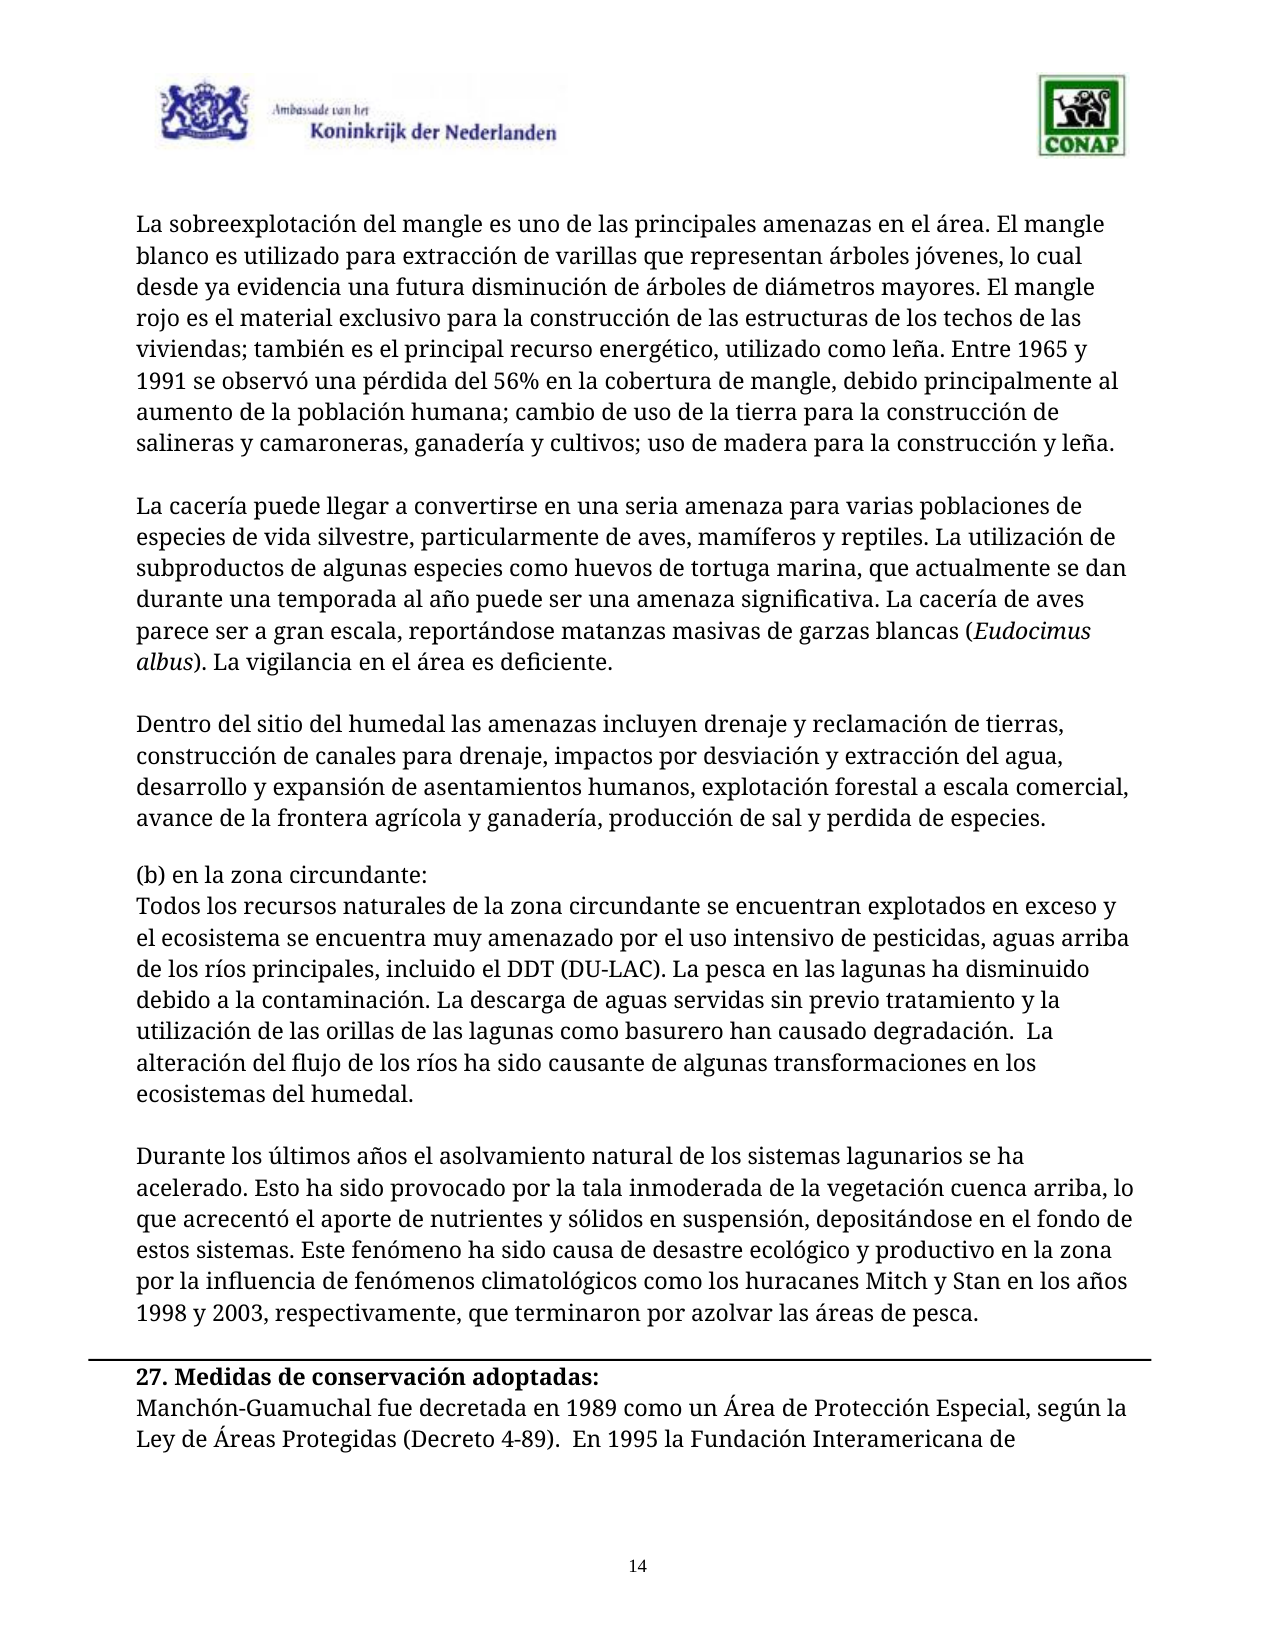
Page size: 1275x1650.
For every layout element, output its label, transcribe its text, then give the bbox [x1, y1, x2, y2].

text Dentro del sitio del humedal las amenazas incluyen drenaje y reclamación de tierras, construcción de canales para drenaje, impactos por desviación y extracción del agua, desarrollo y expansión de asentamientos humanos, explotación forestal a escala comercial, avance de la frontera agrícola y ganadería, producción de sal y perdida de especies. [136, 708, 1139, 833]
picture [154, 73, 569, 155]
text Durante los últimos años el asolvamiento natural de los sistemas lagunarios se ha acelerado. Esto ha sido provocado por la tala inmoderada de la vegetación cuenca arriba, lo que acrecentó el aporte de nutrientes y sólidos en suspensión, depositándose en el fondo de estos sistemas. Este fenómeno ha sido causa de desastre ecológico y productivo en la zona por la influencia de fenómenos climatológicos como los huracanes Mitch y Stan en los años 1998 y 2003, respectivamente, que terminaron por azolvar las áreas de pesca. [136, 1140, 1139, 1328]
text La cacería puede llegar a convertirse en una seria amenaza para varias poblaciones de especies de vida silvestre, particularmente de aves, mamíferos y reptiles. La utilización de subproductos de algunas especies como huevos de tortuga marina, que actualmente se dan durante una temporada al año puede ser una amenaza significativa. La cacería de aves parece ser a gran escala, reportándose matanzas masivas de garzas blancas (Eudocimus albus). La vigilancia en el área es deficiente. [136, 490, 1139, 677]
text 27. Medidas de conservación adoptadas: [136, 1361, 1139, 1392]
picture [1035, 72, 1130, 159]
text La sobreexplotación del mangle es uno de las principales amenazas en el área. El mangle blanco es utilizado para extracción de varillas que representan árboles jóvenes, lo cual desde ya evidencia una futura disminución de árboles de diámetros mayores. El mangle rojo es el material exclusivo para la construcción de las estructuras de los techos de las viviendas; también es el principal recurso energético, utilizado como leña. Entre 1965 y 1991 se observó una pérdida del 56% en la cobertura de mangle, debido principalmente al aumento de la población humana; cambio de uso de la tierra para la construcción de salineras y camaroneras, ganadería y cultivos; uso de madera para la construcción y leña. [136, 208, 1139, 458]
text (b) en la zona circundante: [136, 859, 1139, 890]
text Todos los recursos naturales de la zona circundante se encuentran explotados en exceso y el ecosistema se encuentra muy amenazado por el uso intensivo de pesticidas, aguas arriba de los ríos principales, incluido el DDT (DU-LAC). La pesca en las lagunas ha disminuido debido a la contaminación. La descarga de aguas servidas sin previo tratamiento y la utilización de las orillas de las lagunas como basurero han causado degradación. La alteración del flujo de los ríos ha sido causante de algunas transformaciones en los ecosistemas del humedal. [136, 890, 1139, 1109]
